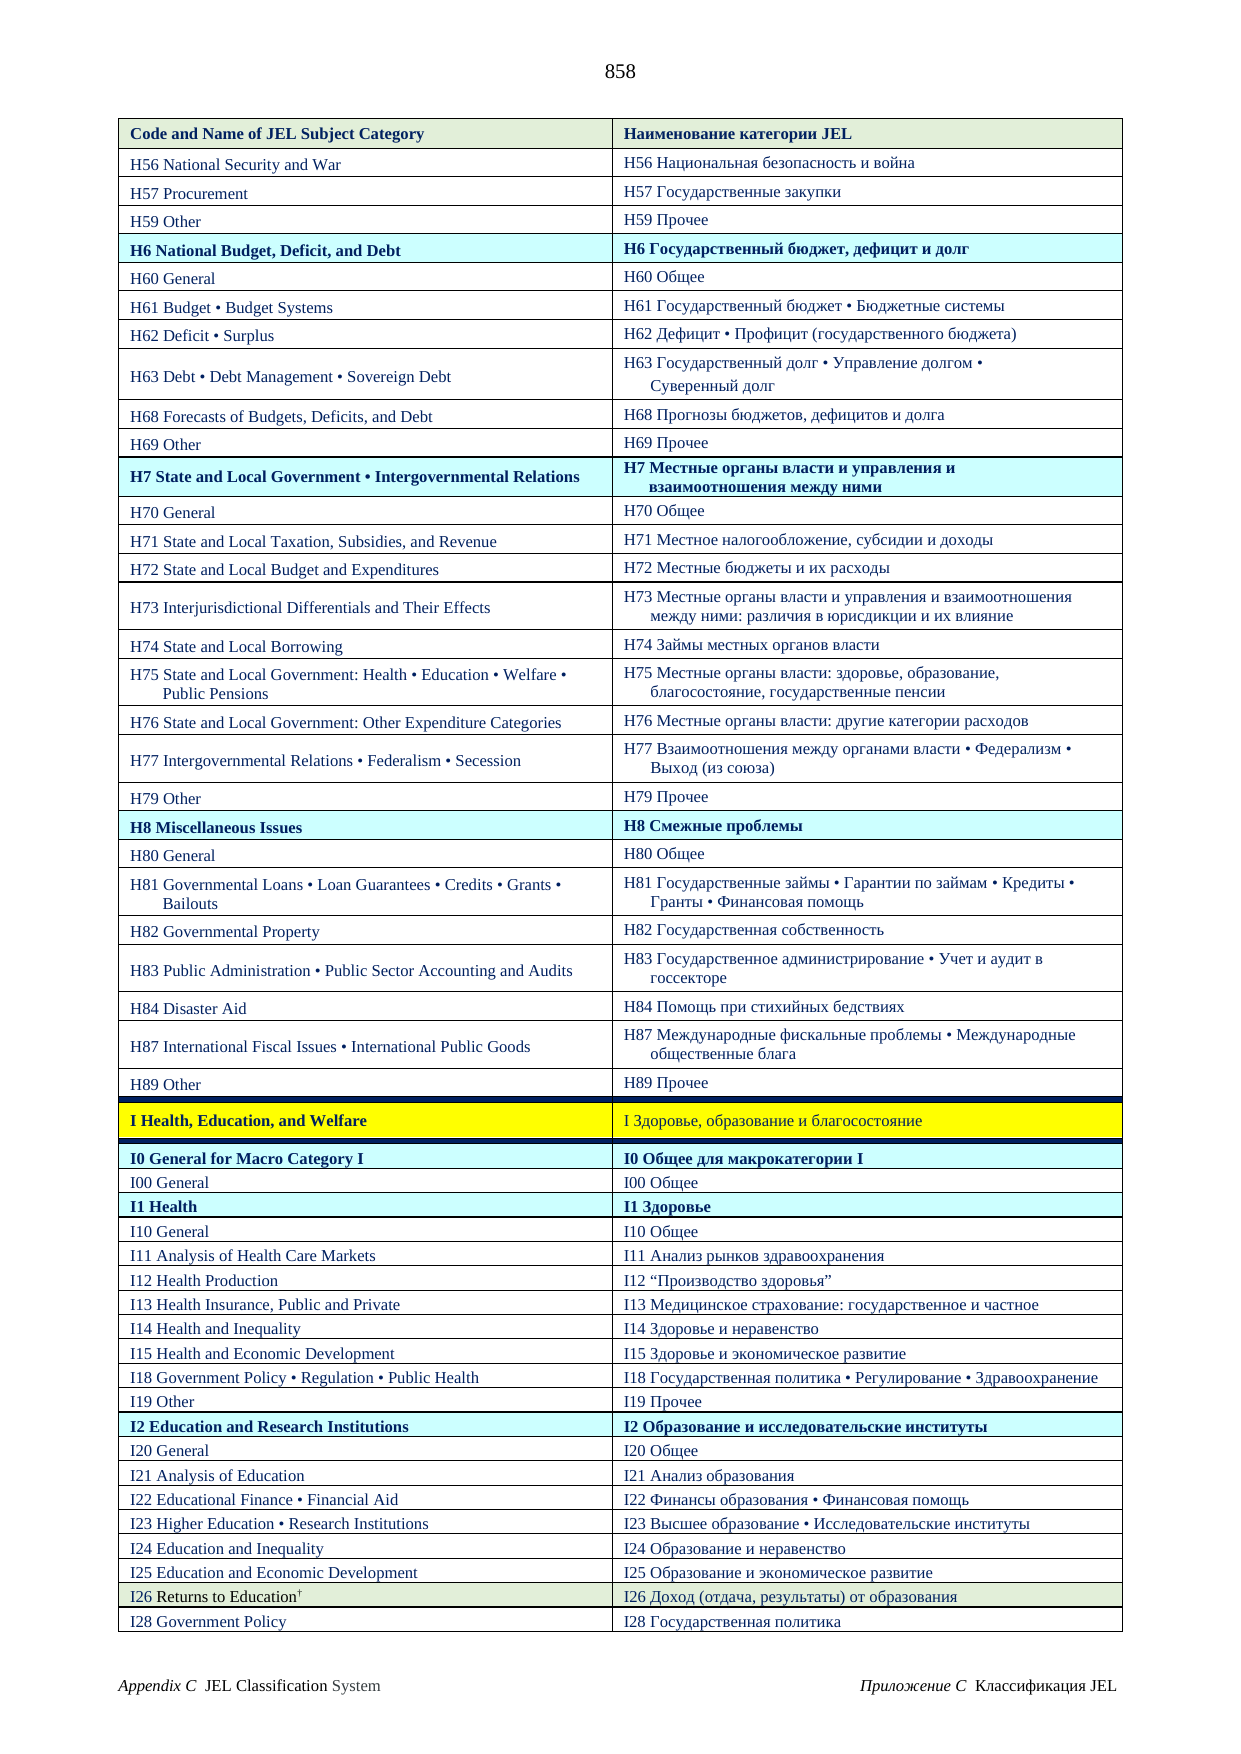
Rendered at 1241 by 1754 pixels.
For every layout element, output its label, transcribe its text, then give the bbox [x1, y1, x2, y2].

table_cell H60 Общее [613, 263, 1122, 290]
table_cell H8 Miscellaneous Issues [119, 811, 612, 839]
table_cell H70 Общее [613, 497, 1122, 524]
table_cell I19 Прочее [613, 1388, 1122, 1411]
table_cell H82 Государственная собственность [613, 916, 1122, 943]
table_cell H87 Международные фискальные проблемы • Международные общественные блага [613, 1021, 1122, 1067]
table_header Наименование категории JEL [613, 119, 1122, 148]
table_cell I0 Общее для макрокатегории I [613, 1144, 1122, 1168]
table_cell I28 Government Policy [119, 1608, 612, 1631]
table_cell H80 Общее [613, 840, 1122, 867]
table_cell I14 Health and Inequality [119, 1315, 612, 1338]
table_cell H69 Other [119, 429, 612, 456]
table_cell H74 State and Local Borrowing [119, 630, 612, 658]
table_cell H83 Public Administration • Public Sector Accounting and Audits [119, 945, 612, 991]
table_cell H61 Государственный бюджет • Бюджетные системы [613, 291, 1122, 319]
table_cell I1 Здоровье [613, 1193, 1122, 1216]
table_cell I13 Health Insurance, Public and Private [119, 1291, 612, 1314]
table_cell H59 Прочее [613, 206, 1122, 233]
table_cell H83 Государственное администрирование • Учет и аудит в госсекторе [613, 945, 1122, 991]
table_cell H68 Прогнозы бюджетов, дефицитов и долга [613, 400, 1122, 428]
table_cell H71 Местное налогообложение, субсидии и доходы [613, 525, 1122, 553]
table_cell H75 Местные органы власти: здоровье, образование, благосостояние, государственные пенсии [613, 659, 1122, 705]
table_cell I19 Other [119, 1388, 612, 1411]
table_cell I25 Образование и экономическое развитие [613, 1559, 1122, 1582]
table_cell H63 Государственный долг • Управление долгом • Суверенный долг [613, 349, 1122, 399]
table_cell I11 Analysis of Health Care Markets [119, 1242, 612, 1265]
table_cell H81 Государственные займы • Гарантии по займам • Кредиты • Гранты • Финансовая помощь [613, 868, 1122, 915]
table_cell I2 Образование и исследовательские институты [613, 1413, 1122, 1436]
table_cell H84 Помощь при стихийных бедствиях [613, 992, 1122, 1020]
table_cell H62 Deficit • Surplus [119, 320, 612, 347]
table_cell H79 Прочее [613, 783, 1122, 810]
table_cell H69 Прочее [613, 429, 1122, 456]
table_cell H89 Прочее [613, 1069, 1122, 1096]
table_cell H68 Forecasts of Budgets, Deficits, and Debt [119, 400, 612, 428]
table_cell H56 National Security and War [119, 149, 612, 176]
table_cell H73 Местные органы власти и управления и взаимоотношения между ними: различия в юрисдикции и их влияние [613, 583, 1122, 629]
table_header Code and Name of JEL Subject Category [119, 119, 612, 148]
table_cell H61 Budget • Budget Systems [119, 291, 612, 319]
table_cell H89 Other [119, 1069, 612, 1096]
table_cell I2 Education and Research Institutions [119, 1413, 612, 1436]
table_cell H59 Other [119, 206, 612, 233]
table_cell I20 General [119, 1437, 612, 1460]
table_cell I24 Образование и неравенство [613, 1534, 1122, 1558]
table_cell [613, 1097, 1122, 1102]
table_cell I15 Health and Economic Development [119, 1339, 612, 1363]
table_cell H81 Governmental Loans • Loan Guarantees • Credits • Grants • Bailouts [119, 868, 612, 915]
table_cell H72 Местные бюджеты и их расходы [613, 554, 1122, 581]
table_cell H74 Займы местных органов власти [613, 630, 1122, 658]
table_cell I12 Health Production [119, 1266, 612, 1289]
table_cell H56 Национальная безопасность и война [613, 149, 1122, 176]
table_cell I28 Государственная политика [613, 1608, 1122, 1631]
table_cell I26 Returns to Education† [119, 1583, 612, 1606]
table_cell I18 Государственная политика • Регулирование • Здравоохранение [613, 1364, 1122, 1387]
table_cell I0 General for Macro Category I [119, 1144, 612, 1168]
table_cell H77 Intergovernmental Relations • Federalism • Secession [119, 735, 612, 782]
table_cell H87 International Fiscal Issues • International Public Goods [119, 1021, 612, 1067]
table_cell H75 State and Local Government: Health • Education • Welfare • Public Pensions [119, 659, 612, 705]
table_cell I26 Доход (отдача, результаты) от образования [613, 1583, 1122, 1606]
table_cell H79 Other [119, 783, 612, 810]
table_cell H76 Местные органы власти: другие категории расходов [613, 706, 1122, 734]
table_cell I20 Общее [613, 1437, 1122, 1460]
table_cell I21 Анализ образования [613, 1461, 1122, 1484]
table_cell H73 Interjurisdictional Differentials and Their Effects [119, 583, 612, 629]
table_cell H57 Procurement [119, 177, 612, 205]
table_cell I10 Общее [613, 1218, 1122, 1241]
table_cell H63 Debt • Debt Management • Sovereign Debt [119, 349, 612, 399]
table_cell I22 Финансы образования • Финансовая помощь [613, 1486, 1122, 1509]
table_cell H7 Местные органы власти и управления и взаимоотношения между ними [613, 458, 1122, 496]
table_cell I12 “Производство здоровья” [613, 1266, 1122, 1289]
table_cell H70 General [119, 497, 612, 524]
table_cell H60 General [119, 263, 612, 290]
table_cell I24 Education and Inequality [119, 1534, 612, 1558]
table_cell H7 State and Local Government • Intergovernmental Relations [119, 458, 612, 496]
table_cell I14 Здоровье и неравенство [613, 1315, 1122, 1338]
table_cell H6 Государственный бюджет, дефицит и долг [613, 234, 1122, 262]
table_cell I15 Здоровье и экономическое развитие [613, 1339, 1122, 1363]
table_cell I11 Анализ рынков здравоохранения [613, 1242, 1122, 1265]
table_cell I23 Higher Education • Research Institutions [119, 1510, 612, 1533]
table_cell H57 Государственные закупки [613, 177, 1122, 205]
table_cell I Health, Education, and Welfare [119, 1103, 612, 1137]
table_cell I21 Analysis of Education [119, 1461, 612, 1484]
table_cell H80 General [119, 840, 612, 867]
table_cell [119, 1097, 612, 1102]
table_cell I18 Government Policy • Regulation • Public Health [119, 1364, 612, 1387]
table_cell I1 Health [119, 1193, 612, 1216]
table_cell I23 Высшее образование • Исследовательские институты [613, 1510, 1122, 1533]
table_cell H84 Disaster Aid [119, 992, 612, 1020]
table_cell H6 National Budget, Deficit, and Debt [119, 234, 612, 262]
table_cell I13 Медицинское страхование: государственное и частное [613, 1291, 1122, 1314]
table_cell I25 Education and Economic Development [119, 1559, 612, 1582]
table_cell [613, 1139, 1122, 1143]
table_cell H72 State and Local Budget and Expenditures [119, 554, 612, 581]
table_cell I22 Educational Finance • Financial Aid [119, 1486, 612, 1509]
table_cell I Здоровье, образование и благосостояние [613, 1103, 1122, 1137]
table_cell H82 Governmental Property [119, 916, 612, 943]
table_cell I10 General [119, 1218, 612, 1241]
table_cell [119, 1139, 612, 1143]
table_cell H8 Смежные проблемы [613, 811, 1122, 839]
table_cell I00 Общее [613, 1169, 1122, 1192]
table_cell H77 Взаимоотношения между органами власти • Федерализм • Выход (из союза) [613, 735, 1122, 782]
table_cell I00 General [119, 1169, 612, 1192]
table_cell H76 State and Local Government: Other Expenditure Categories [119, 706, 612, 734]
table_cell H62 Дефицит • Профицит (государственного бюджета) [613, 320, 1122, 347]
table_cell H71 State and Local Taxation, Subsidies, and Revenue [119, 525, 612, 553]
